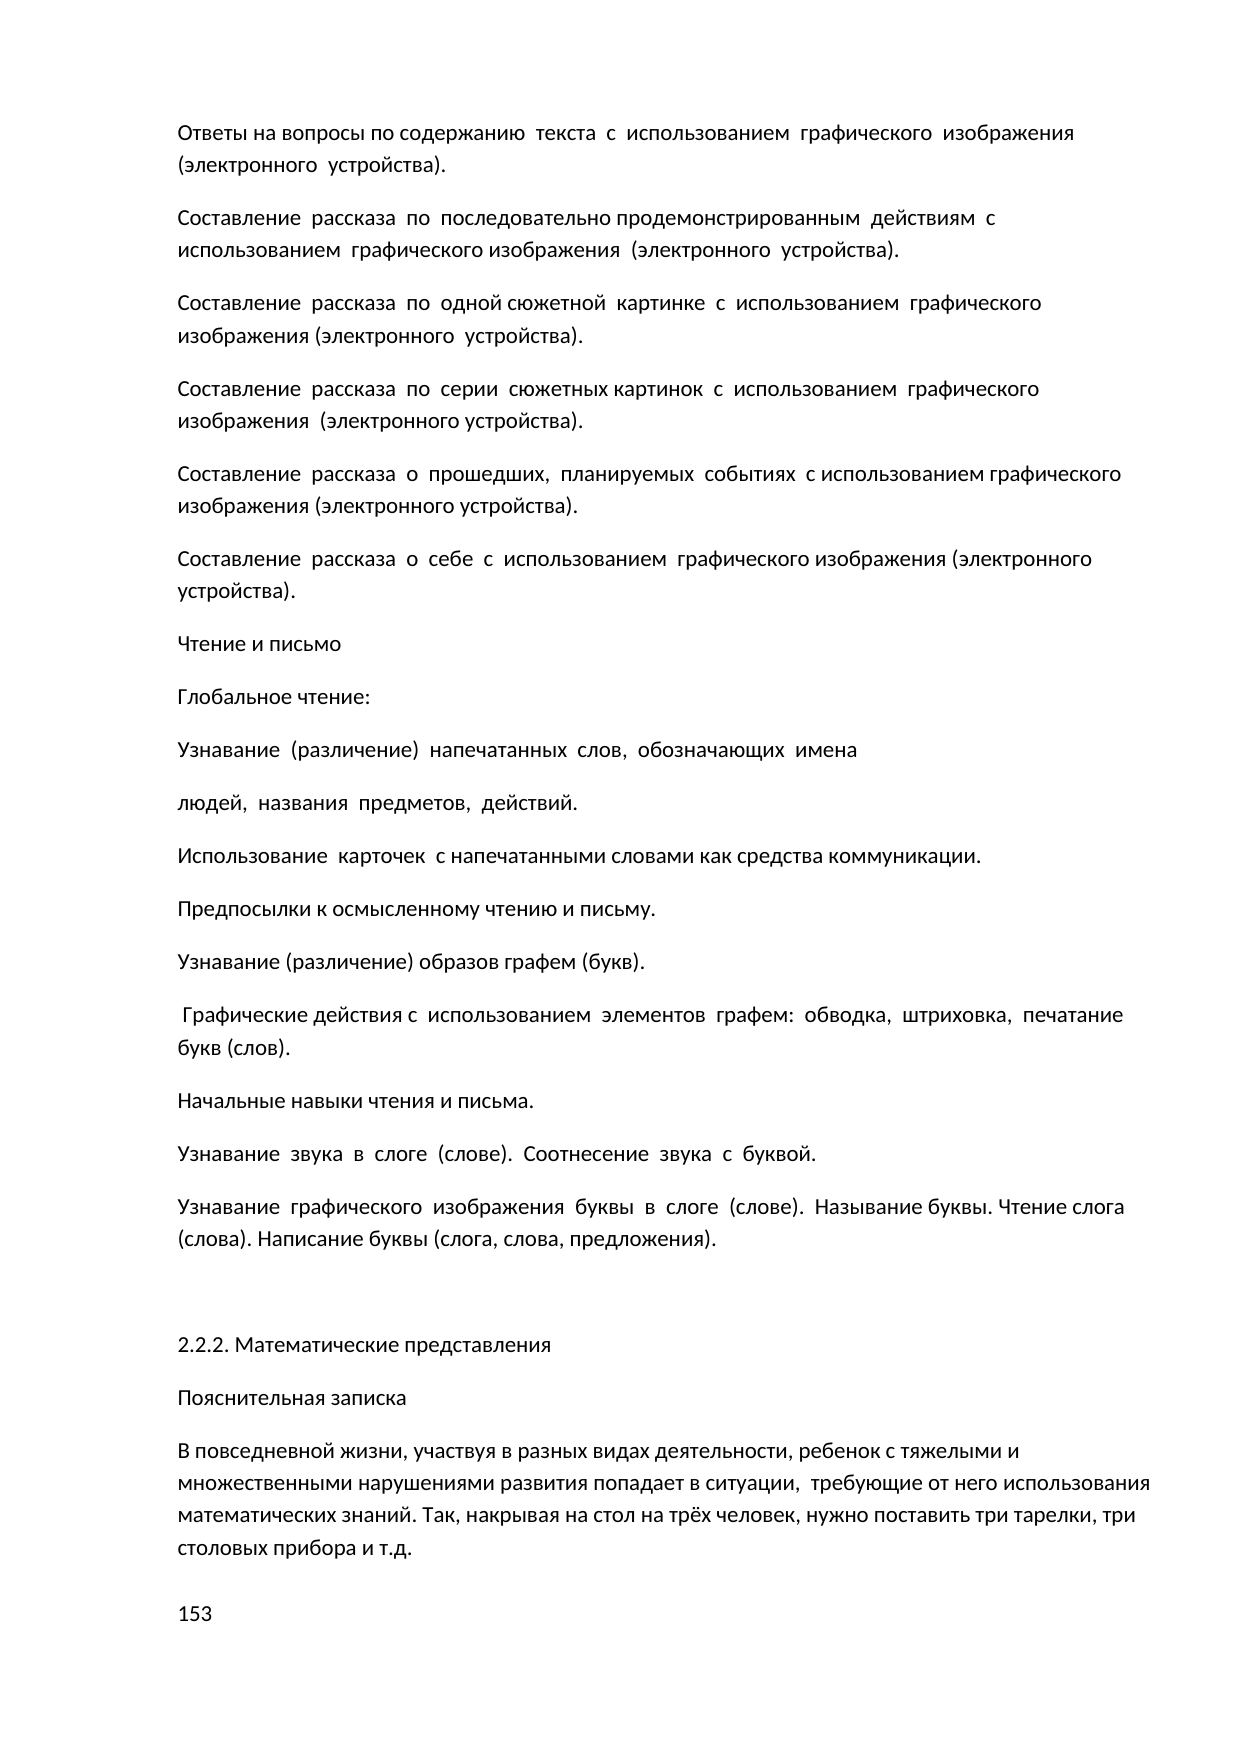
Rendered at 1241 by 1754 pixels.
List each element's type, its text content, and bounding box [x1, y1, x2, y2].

text 2.2.2. Математические представления [177, 1330, 1152, 1358]
text людей, названия предметов, действий. [177, 788, 1152, 816]
text Пояснительная записка [177, 1383, 1152, 1411]
text Узнавание графического изображения буквы в слоге (слове). Называние буквы. Чтение слога (слова). Написание буквы (слога, слова, предложения). [177, 1192, 1152, 1252]
text Узнавание звука в слоге (слове). Соотнесение звука с буквой. [177, 1139, 1152, 1167]
text Узнавание (различение) образов графем (букв). [177, 947, 1152, 976]
text Составление рассказа по последовательно продемонстрированным действиям с использованием графического изображения (электронного устройства). [177, 203, 1152, 263]
text Предпосылки к осмысленному чтению и письму. [177, 894, 1152, 922]
text Ответы на вопросы по содержанию текста с использованием графического изображения (электронного устройства). [177, 118, 1152, 178]
text Графические действия с использованием элементов графем: обводка, штриховка, печатание букв (слов). [177, 1001, 1152, 1061]
text В повседневной жизни, участвуя в разных видах деятельности, ребенок с тяжелыми и множественными нарушениями развития попадает в ситуации, требующие от него использования математических знаний. Так, накрывая на стол на трёх человек, нужно поставить три тарелки, три столовых прибора и т.д. [177, 1436, 1152, 1561]
text Начальные навыки чтения и письма. [177, 1086, 1152, 1114]
text Составление рассказа о прошедших, планируемых событиях с использованием графического изображения (электронного устройства). [177, 459, 1152, 519]
text Чтение и письмо [177, 629, 1152, 657]
text Составление рассказа по одной сюжетной картинке с использованием графического изображения (электронного устройства). [177, 288, 1152, 349]
text Использование карточек с напечатанными словами как средства коммуникации. [177, 841, 1152, 869]
text Глобальное чтение: [177, 682, 1152, 710]
text Узнавание (различение) напечатанных слов, обозначающих имена [177, 735, 1152, 763]
text Составление рассказа по серии сюжетных картинок с использованием графического изображения (электронного устройства). [177, 374, 1152, 434]
text Составление рассказа о себе с использованием графического изображения (электронного устройства). [177, 544, 1152, 604]
